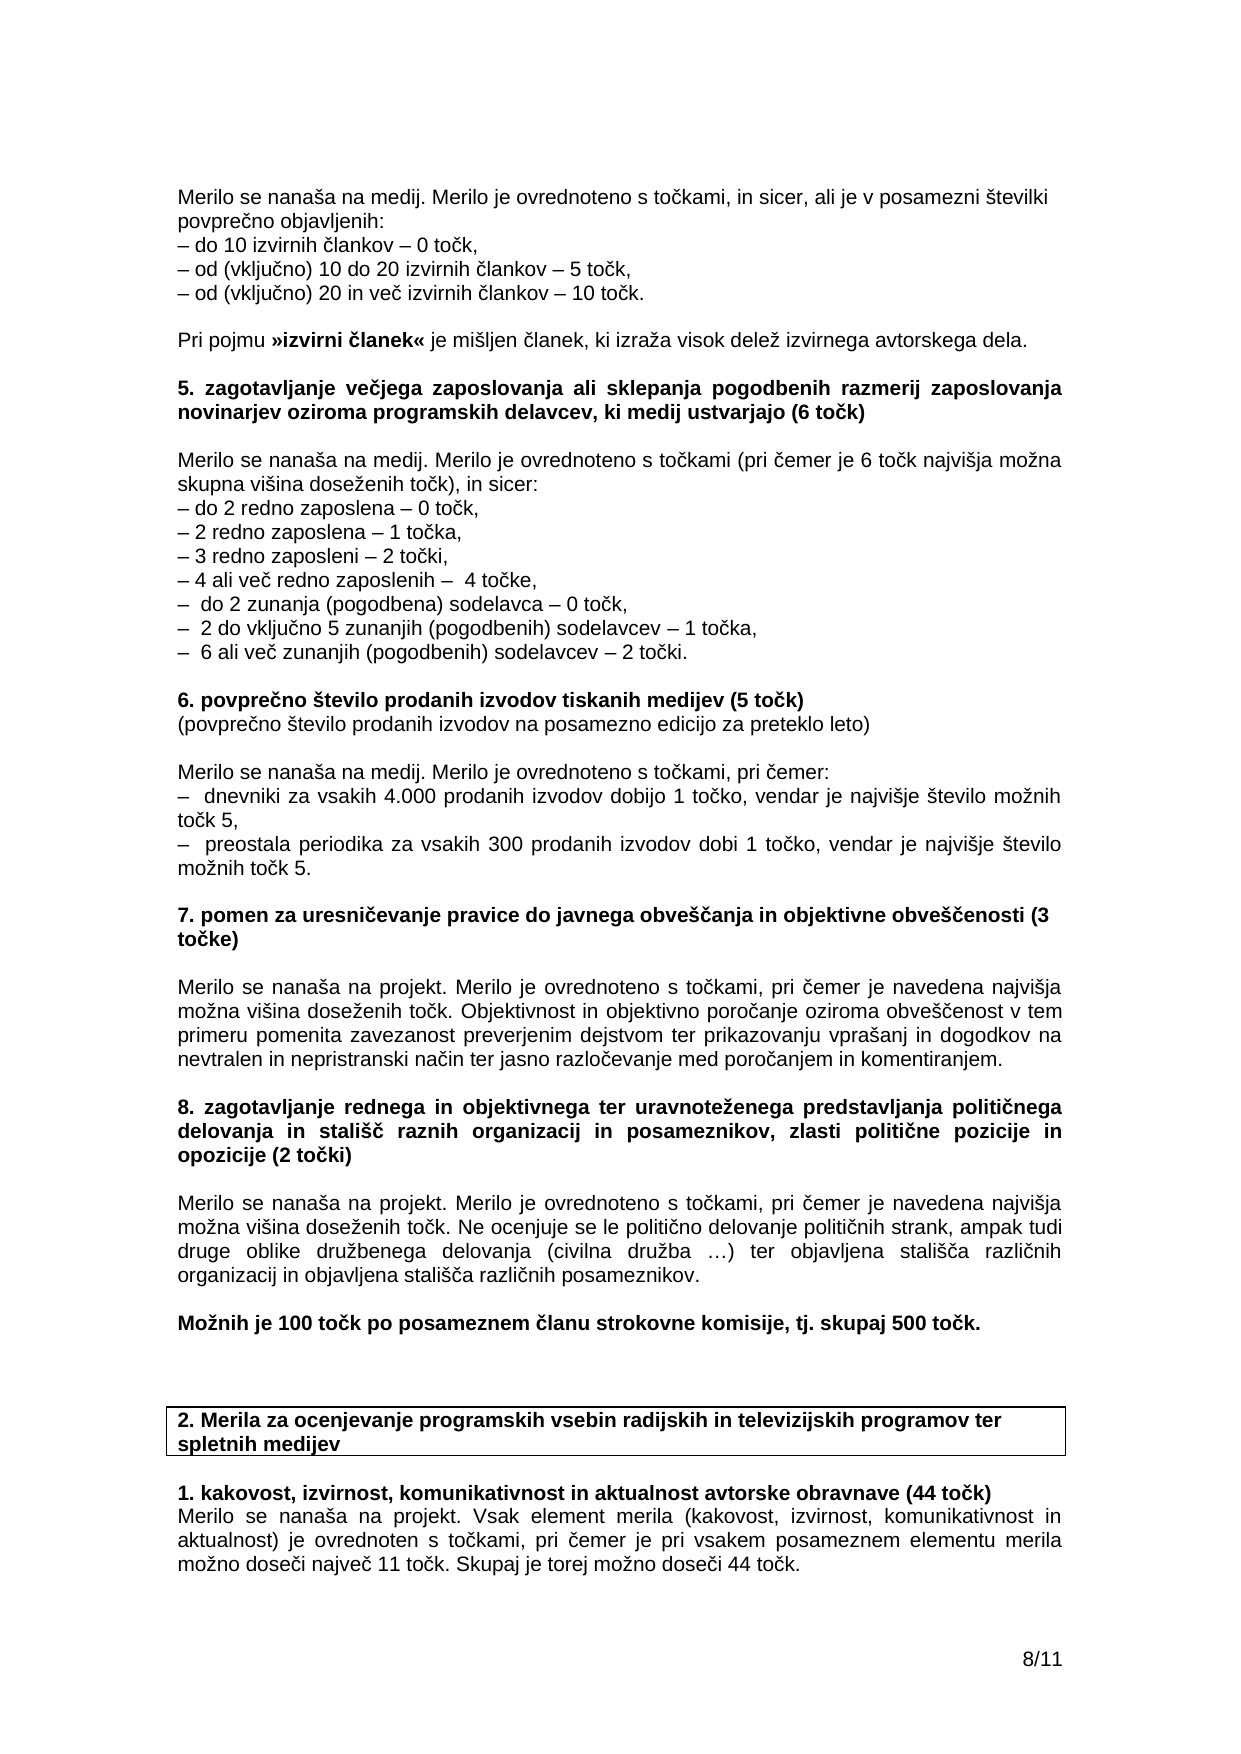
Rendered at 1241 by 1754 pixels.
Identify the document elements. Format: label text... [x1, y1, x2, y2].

text Merilo se nanaša na medij. Merilo je ovrednoteno s točkami (pri čemer je 6 točk najvišja možna skupna višina doseženih točk), in sicer: [177, 448, 1063, 496]
text (povprečno število prodanih izvodov na posamezno edicijo za preteklo leto) [177, 712, 1063, 736]
text 5. zagotavljanje večjega zaposlovanja ali sklepanja pogodbenih razmerij zaposlovanja novinarjev oziroma programskih delavcev, ki medij ustvarjajo (6 točk) [177, 376, 1063, 424]
text – od (vključno) 10 do 20 izvirnih člankov – 5 točk, [177, 256, 1063, 280]
text Merilo se nanaša na medij. Merilo je ovrednoteno s točkami, in sicer, ali je v posamezni številki povprečno objavljenih: [177, 184, 1063, 232]
text – 4 ali več redno zaposlenih – 4 točke, [177, 568, 1063, 592]
text – 6 ali več zunanjih (pogodbenih) sodelavcev – 2 točki. [177, 640, 1063, 664]
text – do 2 redno zaposlena – 0 točk, [177, 496, 1063, 520]
text 6. povprečno število prodanih izvodov tiskanih medijev (5 točk) [177, 688, 1063, 712]
text – do 2 zunanja (pogodbena) sodelavca – 0 točk, [177, 592, 1063, 616]
text Merilo se nanaša na projekt. Merilo je ovrednoteno s točkami, pri čemer je navedena najvišja možna višina doseženih točk. Ne ocenjuje se le politično delovanje političnih strank, ampak tudi druge oblike družbenega delovanja (civilna družba …) ter objavljena stališča različnih organizacij in objavljena stališča različnih posameznikov. [177, 1191, 1063, 1287]
text – dnevniki za vsakih 4.000 prodanih izvodov dobijo 1 točko, vendar je najvišje število možnih točk 5, [177, 783, 1063, 831]
text Pri pojmu »izvirni članek« je mišljen članek, ki izraža visok delež izvirnega avtorskega dela. [177, 328, 1063, 352]
text – preostala periodika za vsakih 300 prodanih izvodov dobi 1 točko, vendar je najvišje število možnih točk 5. [177, 831, 1063, 879]
text Merilo se nanaša na projekt. Merilo je ovrednoteno s točkami, pri čemer je navedena najvišja možna višina doseženih točk. Objektivnost in objektivno poročanje oziroma obveščenost v tem primeru pomenita zavezanost preverjenim dejstvom ter prikazovanju vprašanj in dogodkov na nevtralen in nepristranski način ter jasno razločevanje med poročanjem in komentiranjem. [177, 975, 1063, 1071]
text – od (vključno) 20 in več izvirnih člankov – 10 točk. [177, 280, 1063, 304]
text – 2 do vključno 5 zunanjih (pogodbenih) sodelavcev – 1 točka, [177, 616, 1063, 640]
text 7. pomen za uresničevanje pravice do javnega obveščanja in objektivne obveščenosti (3 točke) [177, 903, 1063, 951]
text – 3 redno zaposleni – 2 točki, [177, 544, 1063, 568]
text – do 10 izvirnih člankov – 0 točk, [177, 232, 1063, 256]
text 8. zagotavljanje rednega in objektivnega ter uravnoteženega predstavljanja političnega delovanja in stališč raznih organizacij in posameznikov, zlasti politične pozicije in opozicije (2 točki) [177, 1095, 1063, 1167]
text 1. kakovost, izvirnost, komunikativnost in aktualnost avtorske obravnave (44 točk) [177, 1480, 1063, 1504]
text Merilo se nanaša na medij. Merilo je ovrednoteno s točkami, pri čemer: [177, 759, 1063, 783]
text Možnih je 100 točk po posameznem članu strokovne komisije, tj. skupaj 500 točk. [177, 1311, 1063, 1334]
text Merilo se nanaša na projekt. Vsak element merila (kakovost, izvirnost, komunikativnost in aktualnost) je ovrednoten s točkami, pri čemer je pri vsakem posameznem elementu merila možno doseči največ 11 točk. Skupaj je torej možno doseči 44 točk. [177, 1504, 1063, 1576]
text – 2 redno zaposlena – 1 točka, [177, 520, 1063, 544]
table_header 2. Merila za ocenjevanje programskih vsebin radijskih in televizijskih programov ter spletnih medijev [167, 1408, 1065, 1455]
